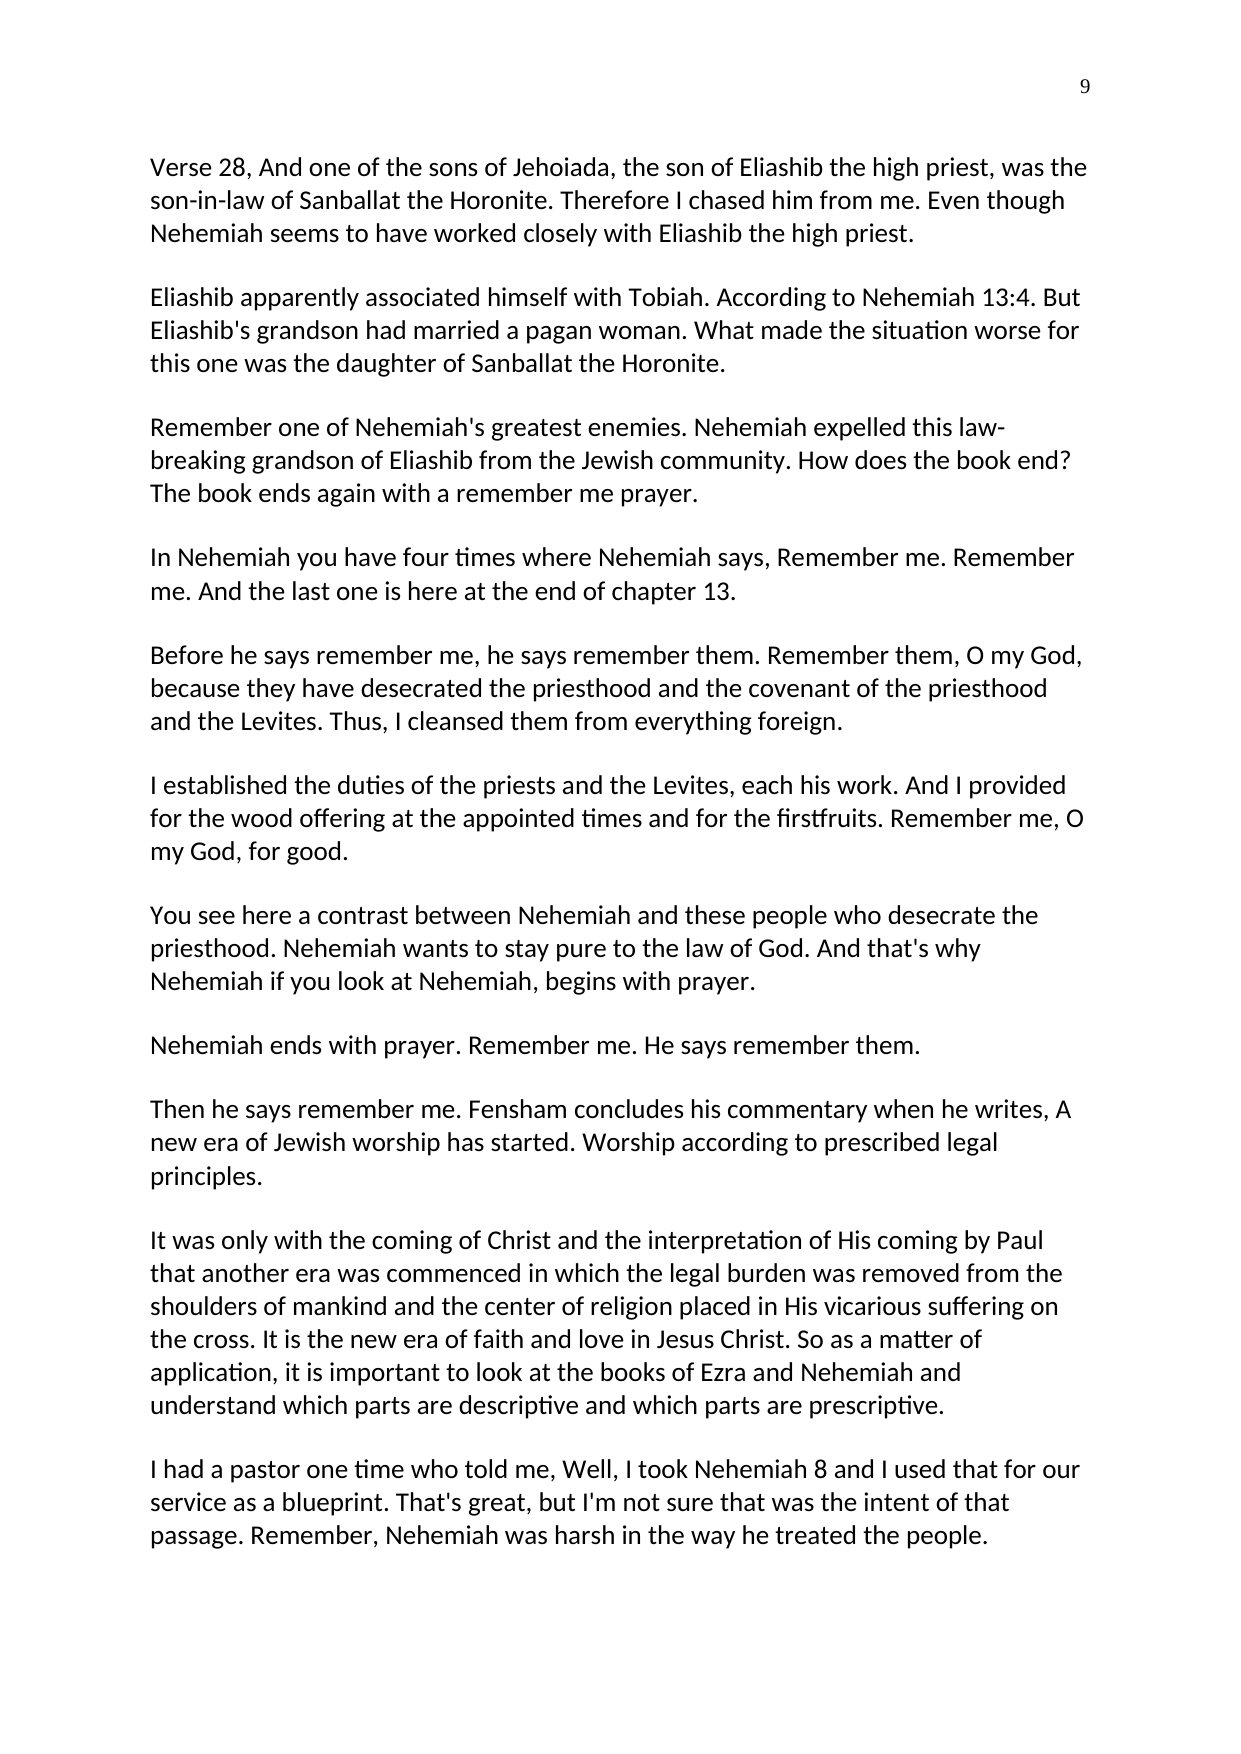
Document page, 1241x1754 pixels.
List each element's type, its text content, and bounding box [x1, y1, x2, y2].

text Before he says remember me, he says remember them. Remember them, O my God, because they have desecrated the priesthood and the covenant of the priesthood and the Levites. Thus, I cleansed them from everything foreign. [150, 638, 1090, 737]
text In Nehemiah you have four times where Nehemiah says, Remember me. Remember me. And the last one is here at the end of chapter 13. [150, 541, 1090, 607]
text Remember one of Nehemiah's greatest enemies. Nehemiah expelled this law-breaking grandson of Eliashib from the Jewish community. How does the book end? The book ends again with a remember me prayer. [150, 410, 1090, 509]
text Verse 28, And one of the sons of Jehoiada, the son of Eliashib the high priest, was the son-in-law of Sanballat the Horonite. Therefore I chased him from me. Even though Nehemiah seems to have worked closely with Eliashib the high priest. [150, 150, 1090, 249]
text I established the duties of the priests and the Levites, each his work. And I provided for the wood offering at the appointed times and for the firstfruits. Remember me, O my God, for good. [150, 768, 1090, 867]
text You see here a contrast between Nehemiah and these people who desecrate the priesthood. Nehemiah wants to stay pure to the law of God. And that's why Nehemiah if you look at Nehemiah, begins with prayer. [150, 898, 1090, 997]
text Eliashib apparently associated himself with Tobiah. According to Nehemiah 13:4. But Eliashib's grandson had married a pagan woman. What made the situation worse for this one was the daughter of Sanballat the Horonite. [150, 280, 1090, 379]
text I had a pastor one time who told me, Well, I took Nehemiah 8 and I used that for our service as a blueprint. That's great, but I'm not sure that was the intent of that passage. Remember, Nehemiah was harsh in the way he treated the people. [150, 1452, 1090, 1551]
text Then he says remember me. Fensham concludes his commentary when he writes, A new era of Jewish worship has started. Worship according to prescribed legal principles. [150, 1093, 1090, 1192]
text Nehemiah ends with prayer. Remember me. He says remember them. [150, 1028, 1090, 1061]
text It was only with the coming of Christ and the interpretation of His coming by Paul that another era was commenced in which the legal burden was removed from the shoulders of mankind and the center of religion placed in His vicarious suffering on the cross. It is the new era of faith and love in Jesus Christ. So as a matter of application, it is important to look at the books of Ezra and Nehemiah and understand which parts are descriptive and which parts are prescriptive. [150, 1223, 1090, 1421]
